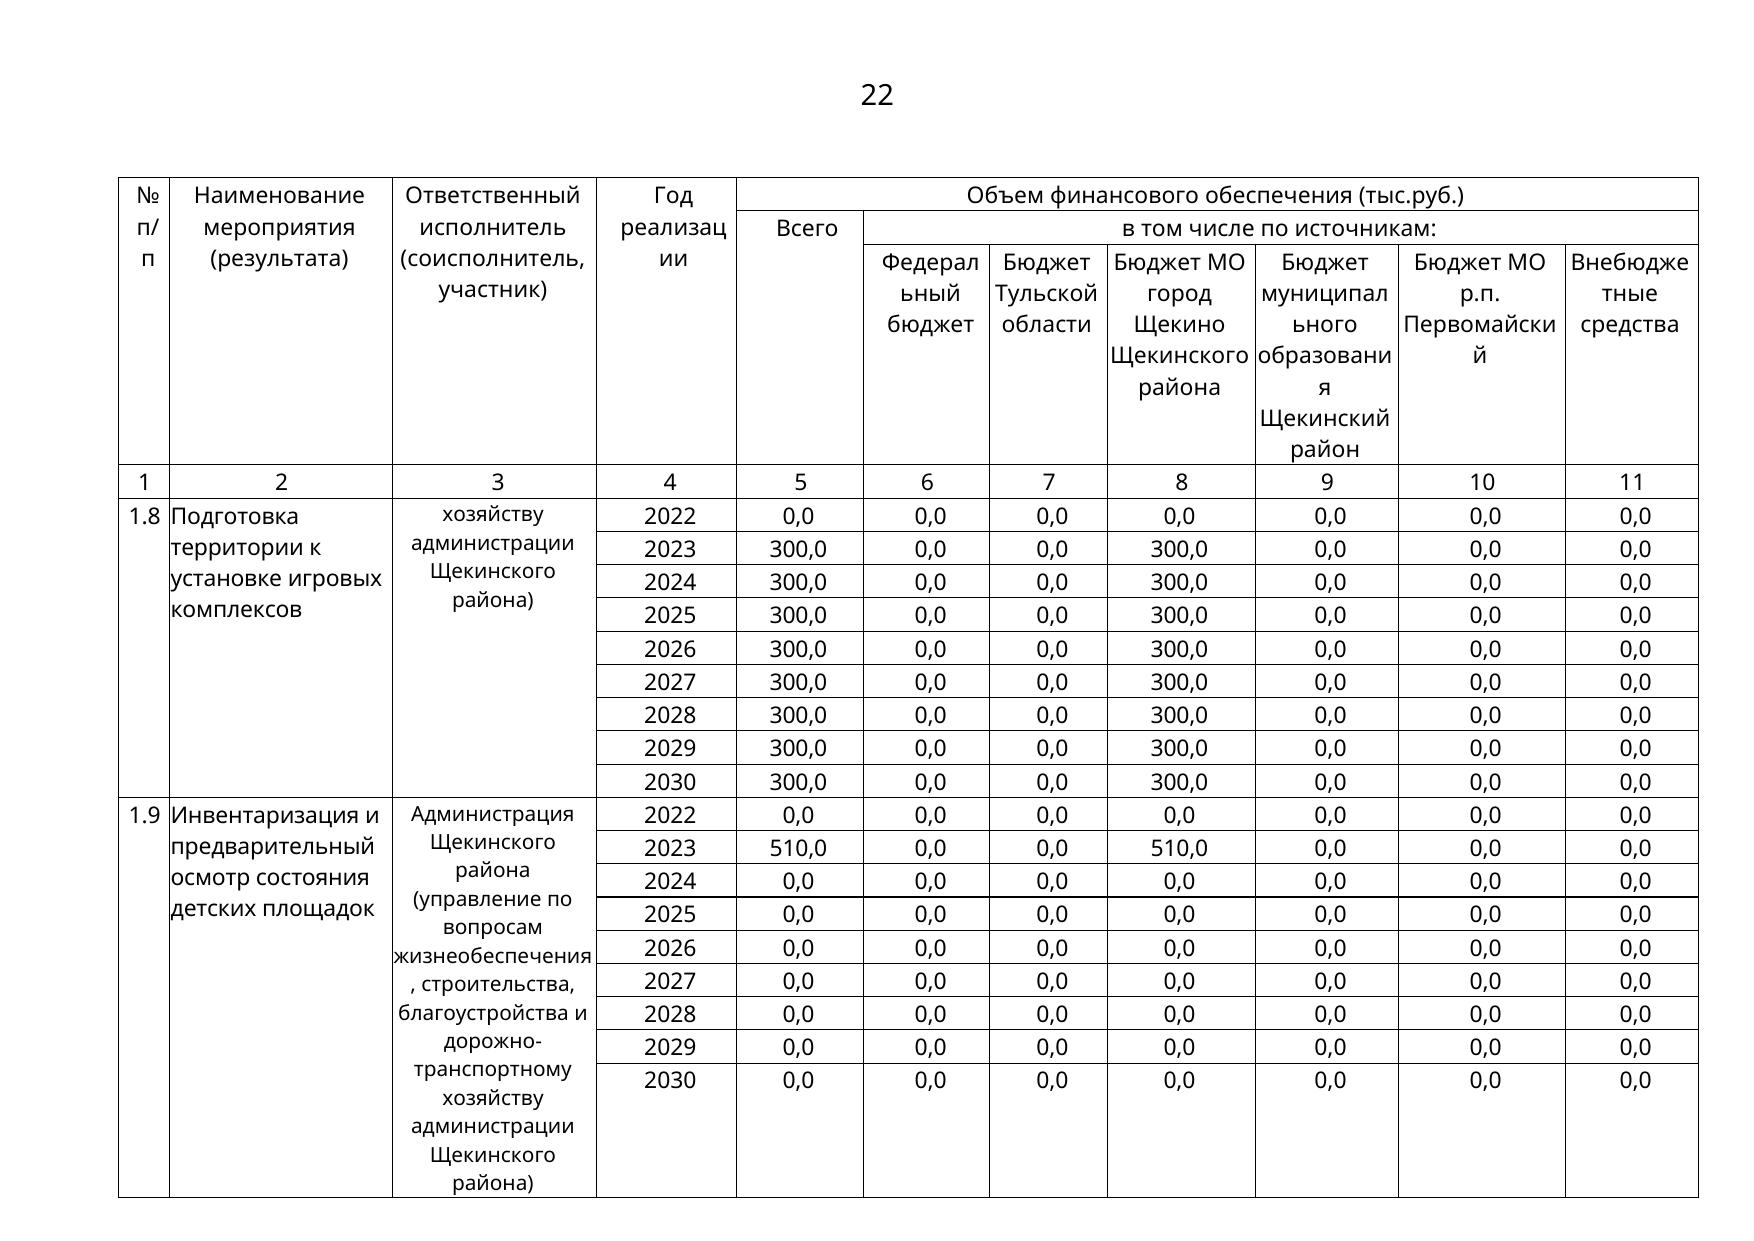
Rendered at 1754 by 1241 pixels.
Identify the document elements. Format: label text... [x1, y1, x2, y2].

table_cell 0,0 [864, 632, 989, 664]
table_cell 1.9 [119, 798, 169, 1197]
table_cell 5 [737, 465, 863, 498]
table_cell 0,0 [1566, 765, 1698, 797]
table_cell 0,0 [1399, 765, 1565, 797]
table_cell 0,0 [1399, 831, 1565, 863]
table_cell Бюджет МО р.п. Первомайский [1399, 245, 1565, 464]
table_cell Подготовка территории к установке игровых комплексов [170, 499, 392, 797]
table_cell 510,0 [737, 831, 863, 863]
table_cell 300,0 [1108, 565, 1255, 597]
table_cell 0,0 [1399, 565, 1565, 597]
table_cell 0,0 [1108, 898, 1255, 929]
table_cell 0,0 [737, 964, 863, 996]
table_cell 300,0 [1108, 598, 1255, 631]
table_cell 0,0 [864, 1030, 989, 1062]
table_cell 0,0 [1108, 864, 1255, 896]
table_cell Бюджет муниципального образования Щекинский район [1256, 245, 1398, 464]
table_cell 0,0 [737, 499, 863, 531]
table_cell 10 [1399, 465, 1565, 498]
table_cell 0,0 [1399, 1030, 1565, 1062]
table_cell 0,0 [1256, 565, 1398, 597]
table_cell 2 [170, 465, 392, 498]
table_cell 0,0 [864, 765, 989, 797]
table_cell 0,0 [1566, 565, 1698, 597]
table_cell 0,0 [1566, 931, 1698, 963]
table_cell 0,0 [1566, 598, 1698, 631]
table_header № п/п [119, 178, 169, 464]
table_cell 0,0 [1256, 698, 1398, 730]
table_cell Всего [737, 211, 863, 464]
table_cell 0,0 [1108, 1030, 1255, 1062]
table_cell 0,0 [1399, 931, 1565, 963]
table_cell 3 [393, 465, 596, 498]
table_cell 300,0 [737, 565, 863, 597]
table_cell 0,0 [1399, 665, 1565, 697]
table_cell 300,0 [1108, 731, 1255, 763]
table_cell 0,0 [990, 997, 1107, 1029]
table_cell 0,0 [1399, 698, 1565, 730]
table_cell 0,0 [1256, 964, 1398, 996]
table_cell 0,0 [1399, 964, 1565, 996]
table_cell 0,0 [1399, 598, 1565, 631]
table_cell 0,0 [990, 798, 1107, 830]
table_cell 300,0 [737, 532, 863, 564]
table_cell 2025 [597, 598, 736, 631]
table_cell 0,0 [1256, 1030, 1398, 1062]
table_cell 2023 [597, 532, 736, 564]
table_cell 0,0 [1256, 765, 1398, 797]
table_cell 300,0 [737, 765, 863, 797]
table_cell 0,0 [864, 931, 989, 963]
table_cell 0,0 [990, 864, 1107, 896]
table_cell 0,0 [864, 831, 989, 863]
table_cell 0,0 [990, 499, 1107, 531]
table_cell 0,0 [1566, 997, 1698, 1029]
table_cell 0,0 [1566, 499, 1698, 531]
table_cell 2024 [597, 565, 736, 597]
table_cell 0,0 [1108, 931, 1255, 963]
table_cell 0,0 [864, 864, 989, 896]
table_cell 0,0 [990, 665, 1107, 697]
table_cell 0,0 [737, 1064, 863, 1197]
table_cell 0,0 [864, 698, 989, 730]
table_cell 300,0 [1108, 632, 1255, 664]
table_header Объем финансового обеспечения (тыс.руб.) [737, 178, 1698, 210]
table_cell 0,0 [1108, 499, 1255, 531]
table_cell 0,0 [1399, 532, 1565, 564]
table_cell 0,0 [1566, 532, 1698, 564]
table_cell 510,0 [1108, 831, 1255, 863]
table_cell 11 [1566, 465, 1698, 498]
table_cell 6 [864, 465, 989, 498]
table_cell 0,0 [1108, 964, 1255, 996]
table_cell 1.8 [119, 499, 169, 797]
table_cell 0,0 [990, 532, 1107, 564]
table_cell 7 [990, 465, 1107, 498]
table_cell 2027 [597, 665, 736, 697]
table_cell 2022 [597, 798, 736, 830]
table_cell 0,0 [864, 1064, 989, 1197]
table_cell 0,0 [864, 598, 989, 631]
table_cell 0,0 [1566, 1064, 1698, 1197]
table_header Ответственный исполнитель (соисполнитель, участник) [393, 178, 596, 464]
table_cell 0,0 [1399, 731, 1565, 763]
table_cell 0,0 [737, 798, 863, 830]
table_cell 0,0 [990, 565, 1107, 597]
table_cell 2028 [597, 997, 736, 1029]
table_cell 0,0 [864, 997, 989, 1029]
table_cell 0,0 [864, 565, 989, 597]
table_cell 1 [119, 465, 169, 498]
table_cell 2027 [597, 964, 736, 996]
table_cell 0,0 [1108, 798, 1255, 830]
table_cell 2030 [597, 765, 736, 797]
table_cell 300,0 [1108, 698, 1255, 730]
table_cell 0,0 [990, 898, 1107, 929]
table_cell 0,0 [1399, 997, 1565, 1029]
table_cell 0,0 [1399, 864, 1565, 896]
table_cell 300,0 [1108, 765, 1255, 797]
table_cell 0,0 [1256, 864, 1398, 896]
table_cell 0,0 [1256, 532, 1398, 564]
table_cell 0,0 [1256, 997, 1398, 1029]
table_cell 0,0 [1399, 898, 1565, 929]
table_cell 0,0 [1256, 931, 1398, 963]
table_cell 0,0 [1566, 1030, 1698, 1062]
table_cell 2025 [597, 898, 736, 929]
table_cell 0,0 [990, 1064, 1107, 1197]
table_cell 0,0 [737, 997, 863, 1029]
table_cell 0,0 [1566, 964, 1698, 996]
table_cell 0,0 [1566, 731, 1698, 763]
table_header Год реализации [597, 178, 736, 464]
table_cell 9 [1256, 465, 1398, 498]
table_cell 0,0 [737, 864, 863, 896]
table_cell 300,0 [737, 731, 863, 763]
table_cell 0,0 [737, 1030, 863, 1062]
table_cell 0,0 [1399, 798, 1565, 830]
table_cell 2022 [597, 499, 736, 531]
table_cell Бюджет МО город Щекино Щекинского района [1108, 245, 1255, 464]
table_cell 2026 [597, 632, 736, 664]
table_cell 0,0 [1566, 632, 1698, 664]
table_cell 0,0 [864, 898, 989, 929]
table_cell 0,0 [990, 731, 1107, 763]
table_cell 0,0 [1256, 731, 1398, 763]
table_cell 0,0 [1108, 1064, 1255, 1197]
table_cell 300,0 [737, 598, 863, 631]
table_cell 0,0 [737, 898, 863, 929]
table_cell 0,0 [1399, 1064, 1565, 1197]
table_cell 0,0 [1256, 798, 1398, 830]
table_cell 0,0 [1256, 598, 1398, 631]
table_cell 2023 [597, 831, 736, 863]
table_cell 2029 [597, 1030, 736, 1062]
table_cell 0,0 [990, 598, 1107, 631]
table_cell 0,0 [1256, 831, 1398, 863]
table_cell 300,0 [737, 698, 863, 730]
table_cell 0,0 [1399, 632, 1565, 664]
table_cell 0,0 [1399, 499, 1565, 531]
table_cell 0,0 [737, 931, 863, 963]
table_cell 0,0 [864, 499, 989, 531]
table_cell 2029 [597, 731, 736, 763]
table_cell 0,0 [1566, 898, 1698, 929]
table_cell 0,0 [990, 632, 1107, 664]
table_cell 0,0 [1256, 898, 1398, 929]
table_cell 2028 [597, 698, 736, 730]
table_cell Федеральный бюджет [864, 245, 989, 464]
table_cell 300,0 [1108, 532, 1255, 564]
table_cell Внебюджетные средства [1566, 245, 1698, 464]
table_cell в том числе по источникам: [864, 211, 1698, 244]
table_cell 0,0 [1108, 997, 1255, 1029]
table_cell 0,0 [990, 1030, 1107, 1062]
table_cell 0,0 [1256, 665, 1398, 697]
table_header Наименование мероприятия (результата) [170, 178, 392, 464]
table_cell Администрация Щекинского района (управление по вопросам жизнеобеспечения, строительства, благоустройства и дорожно-транспортному хозяйству администрации Щекинского района) [393, 798, 596, 1197]
table_cell 0,0 [1566, 698, 1698, 730]
table_cell 0,0 [1256, 499, 1398, 531]
table_cell 0,0 [990, 931, 1107, 963]
table_cell 0,0 [990, 964, 1107, 996]
table_cell 0,0 [864, 532, 989, 564]
table_cell 0,0 [1256, 1064, 1398, 1197]
table_cell 0,0 [864, 731, 989, 763]
table_cell 0,0 [864, 665, 989, 697]
table_cell 8 [1108, 465, 1255, 498]
table_cell 2024 [597, 864, 736, 896]
table_cell 0,0 [990, 765, 1107, 797]
table_cell 0,0 [864, 798, 989, 830]
table_cell 4 [597, 465, 736, 498]
table_cell 0,0 [1566, 798, 1698, 830]
table_cell 300,0 [737, 632, 863, 664]
table_cell 300,0 [1108, 665, 1255, 697]
table_cell Бюджет Тульской области [990, 245, 1107, 464]
table_cell 0,0 [1566, 665, 1698, 697]
table_cell 0,0 [1566, 864, 1698, 896]
table_cell 0,0 [990, 831, 1107, 863]
table_cell 300,0 [737, 665, 863, 697]
table_cell 0,0 [864, 964, 989, 996]
table_cell 0,0 [1566, 831, 1698, 863]
table_cell 0,0 [1256, 632, 1398, 664]
table_cell Инвентаризация и предварительный осмотр состояния детских площадок [170, 798, 392, 1197]
table_cell 0,0 [990, 698, 1107, 730]
table_cell 2026 [597, 931, 736, 963]
table_cell 2030 [597, 1064, 736, 1197]
